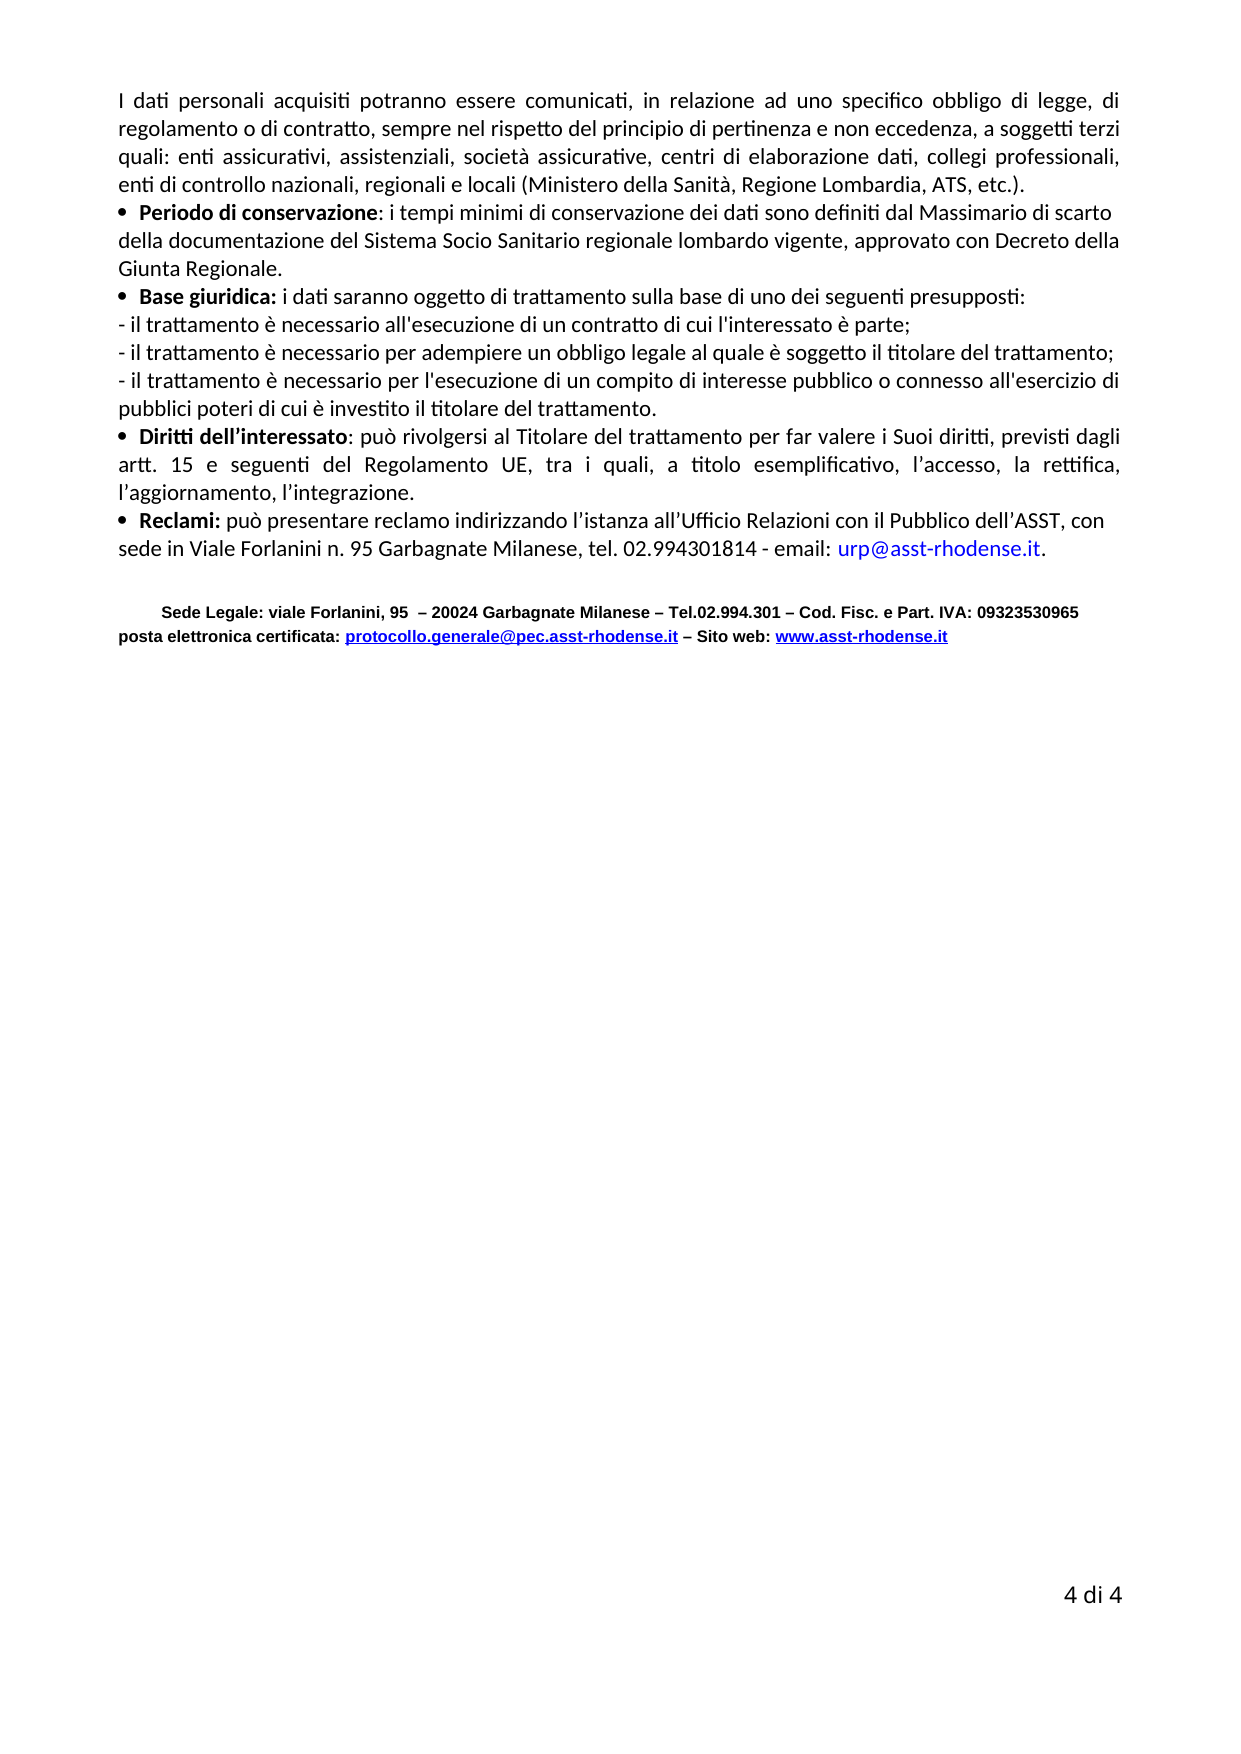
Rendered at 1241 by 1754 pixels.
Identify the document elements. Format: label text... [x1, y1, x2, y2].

text Diritti dell’interessato: può rivolgersi al Titolare del trattamento per far valere i Suoi diritti, previsti dagli artt. 15 e seguenti del Regolamento UE, tra i quali, a titolo esemplificativo, l’accesso, la rettifica, l’aggiornamento, l’integrazione. [118, 422, 1122, 506]
text Periodo di conservazione: i tempi minimi di conservazione dei dati sono definiti dal Massimario di scarto [118, 198, 1122, 226]
text I dati personali acquisiti potranno essere comunicati, in relazione ad uno specifico obbligo di legge, di regolamento o di contratto, sempre nel rispetto del principio di pertinenza e non eccedenza, a soggetti terzi quali: enti assicurativi, assistenziali, società assicurative, centri di elaborazione dati, collegi professionali, enti di controllo nazionali, regionali e locali (Ministero della Sanità, Regione Lombardia, ATS, etc.). [118, 86, 1122, 198]
text Reclami: può presentare reclamo indirizzando l’istanza all’Ufficio Relazioni con il Pubblico dell’ASST, con [118, 506, 1122, 534]
text della documentazione del Sistema Socio Sanitario regionale lombardo vigente, approvato con Decreto della Giunta Regionale. [118, 226, 1122, 282]
text Sede Legale: viale Forlanini, 95 – 20024 Garbagnate Milanese – Tel.02.994.301 – Cod. Fisc. e Part. IVA: 09323530965 [118, 603, 1122, 622]
text Base giuridica: i dati saranno oggetto di trattamento sulla base di uno dei seguenti presupposti: [118, 282, 1122, 310]
text - il trattamento è necessario per l'esecuzione di un compito di interesse pubblico o connesso all'esercizio di pubblici poteri di cui è investito il titolare del trattamento. [118, 366, 1122, 422]
text sede in Viale Forlanini n. 95 Garbagnate Milanese, tel. 02.994301814 - email: urp@asst-rhodense.it. [118, 534, 1122, 562]
text - il trattamento è necessario per adempiere un obbligo legale al quale è soggetto il titolare del trattamento; [118, 338, 1122, 366]
text posta elettronica certificata: protocollo.generale@pec.asst-rhodense.it – Sito web: www.asst-rhodense.it [118, 627, 1122, 646]
text - il trattamento è necessario all'esecuzione di un contratto di cui l'interessato è parte; [118, 310, 1122, 338]
